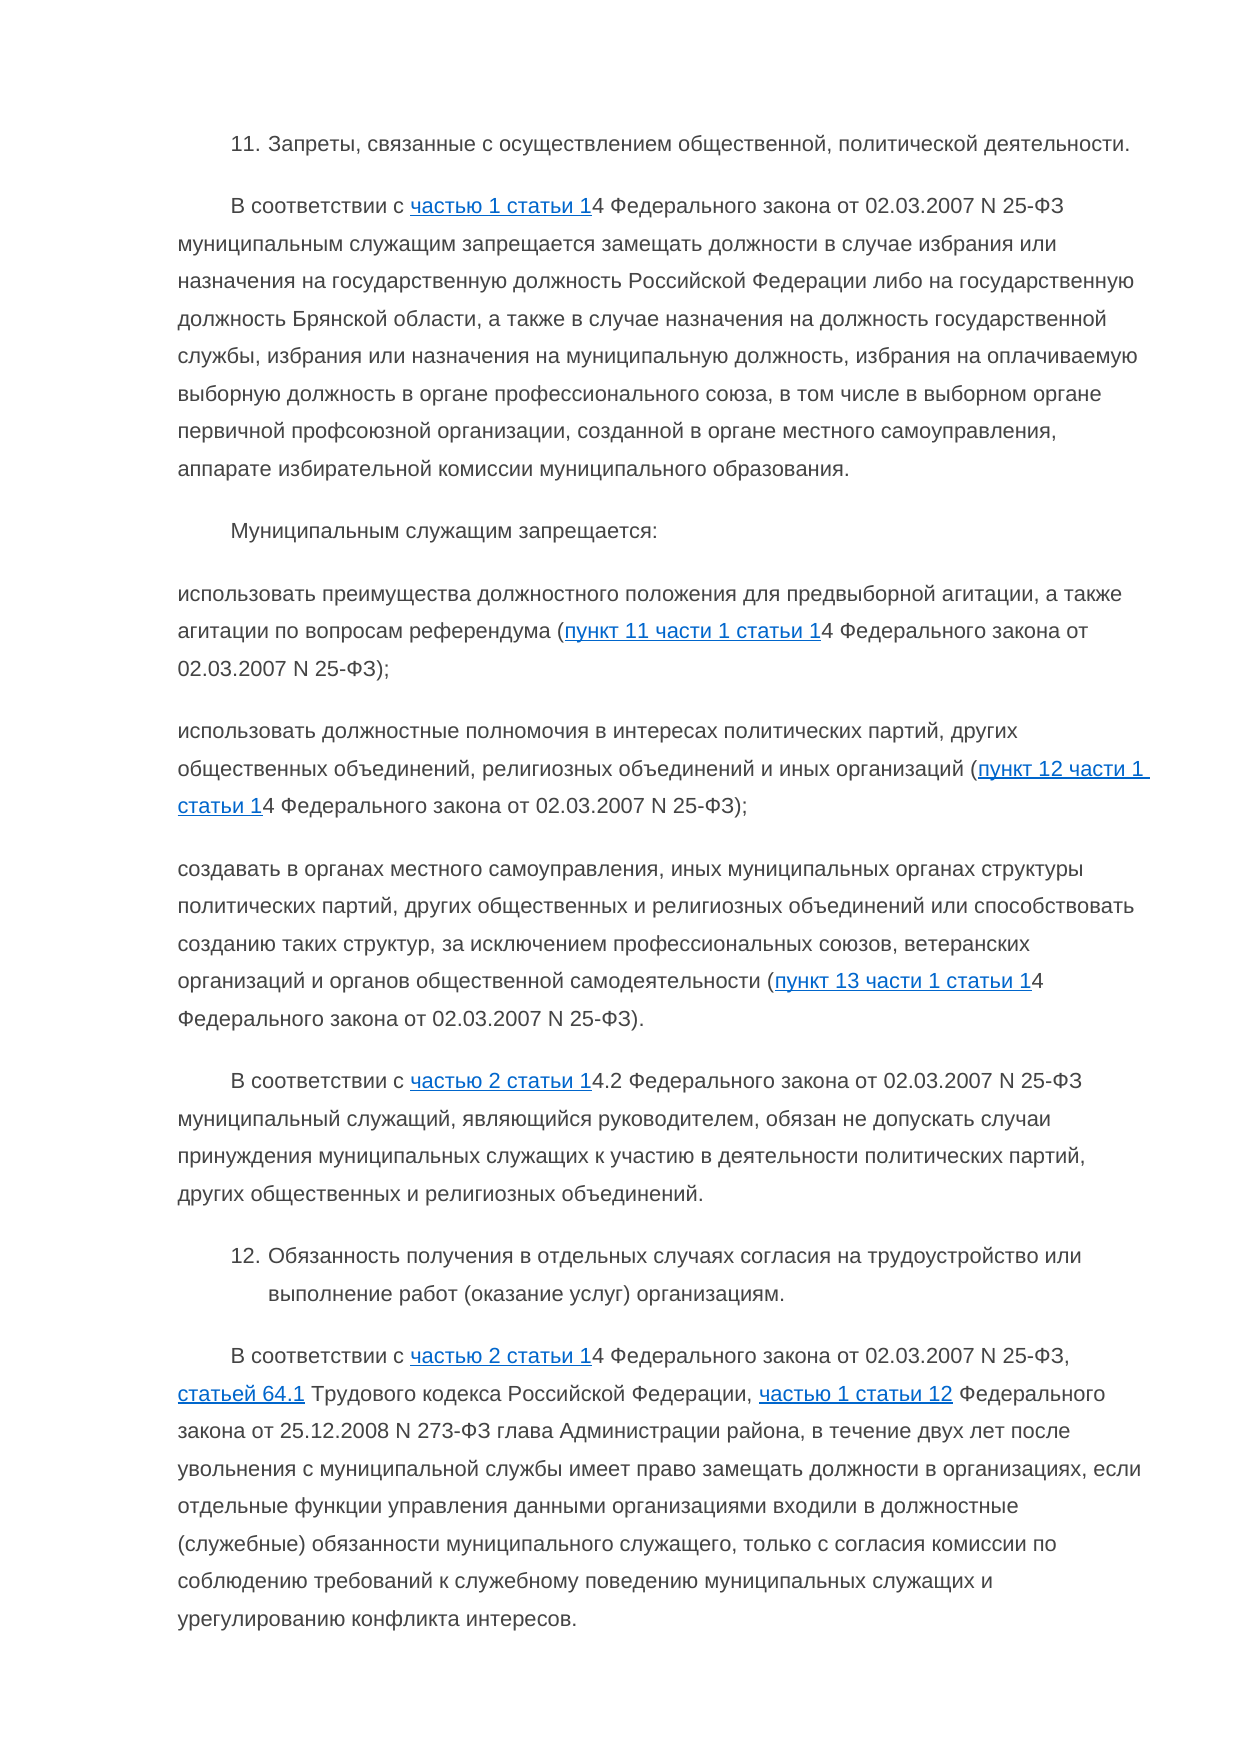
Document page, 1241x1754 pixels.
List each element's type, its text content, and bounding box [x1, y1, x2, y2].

text В соответствии с частью 1 статьи 14 Федерального закона от 02.03.2007 N 25-ФЗ муниципальным служащим запрещается замещать должности в случае избрания или назначения на государственную должность Российской Федерации либо на государственную должность Брянской области, а также в случае назначения на должность государственной службы, избрания или назначения на муниципальную должность, избрания на оплачиваемую выборную должность в органе профессионального союза, в том числе в выборном органе первичной профсоюзной организации, созданной в органе местного самоуправления, аппарате избирательной комиссии муниципального образования. [177, 181, 1152, 481]
list Обязанность получения в отдельных случаях согласия на трудоустройство или выполнение работ (оказание услуг) организациям. [230, 1231, 1152, 1306]
text использовать должностные полномочия в интересах политических партий, других общественных объединений, религиозных объединений и иных организаций (пункт 12 части 1 статьи 14 Федерального закона от 02.03.2007 N 25-ФЗ); [177, 706, 1152, 818]
text Муниципальным служащим запрещается: [177, 506, 1152, 543]
text В соответствии с частью 2 статьи 14 Федерального закона от 02.03.2007 N 25-ФЗ, статьей 64.1 Трудового кодекса Российской Федерации, частью 1 статьи 12 Федерального закона от 25.12.2008 N 273-ФЗ глава Администрации района, в течение двух лет после увольнения с муниципальной службы имеет право замещать должности в организациях, если отдельные функции управления данными организациями входили в должностные (служебные) обязанности муниципального служащего, только с согласия комиссии по соблюдению требований к служебному поведению муниципальных служащих и урегулированию конфликта интересов. [177, 1331, 1152, 1631]
text В соответствии с частью 2 статьи 14.2 Федерального закона от 02.03.2007 N 25-ФЗ муниципальный служащий, являющийся руководителем, обязан не допускать случаи принуждения муниципальных служащих к участию в деятельности политических партий, других общественных и религиозных объединений. [177, 1056, 1152, 1206]
text создавать в органах местного самоуправления, иных муниципальных органах структуры политических партий, других общественных и религиозных объединений или способствовать созданию таких структур, за исключением профессиональных союзов, ветеранских организаций и органов общественной самодеятельности (пункт 13 части 1 статьи 14 Федерального закона от 02.03.2007 N 25-ФЗ). [177, 843, 1152, 1031]
text использовать преимущества должностного положения для предвыборной агитации, а также агитации по вопросам референдума (пункт 11 части 1 статьи 14 Федерального закона от 02.03.2007 N 25-ФЗ); [177, 568, 1152, 681]
list Запреты, связанные с осуществлением общественной, политической деятельности. [230, 118, 1152, 156]
